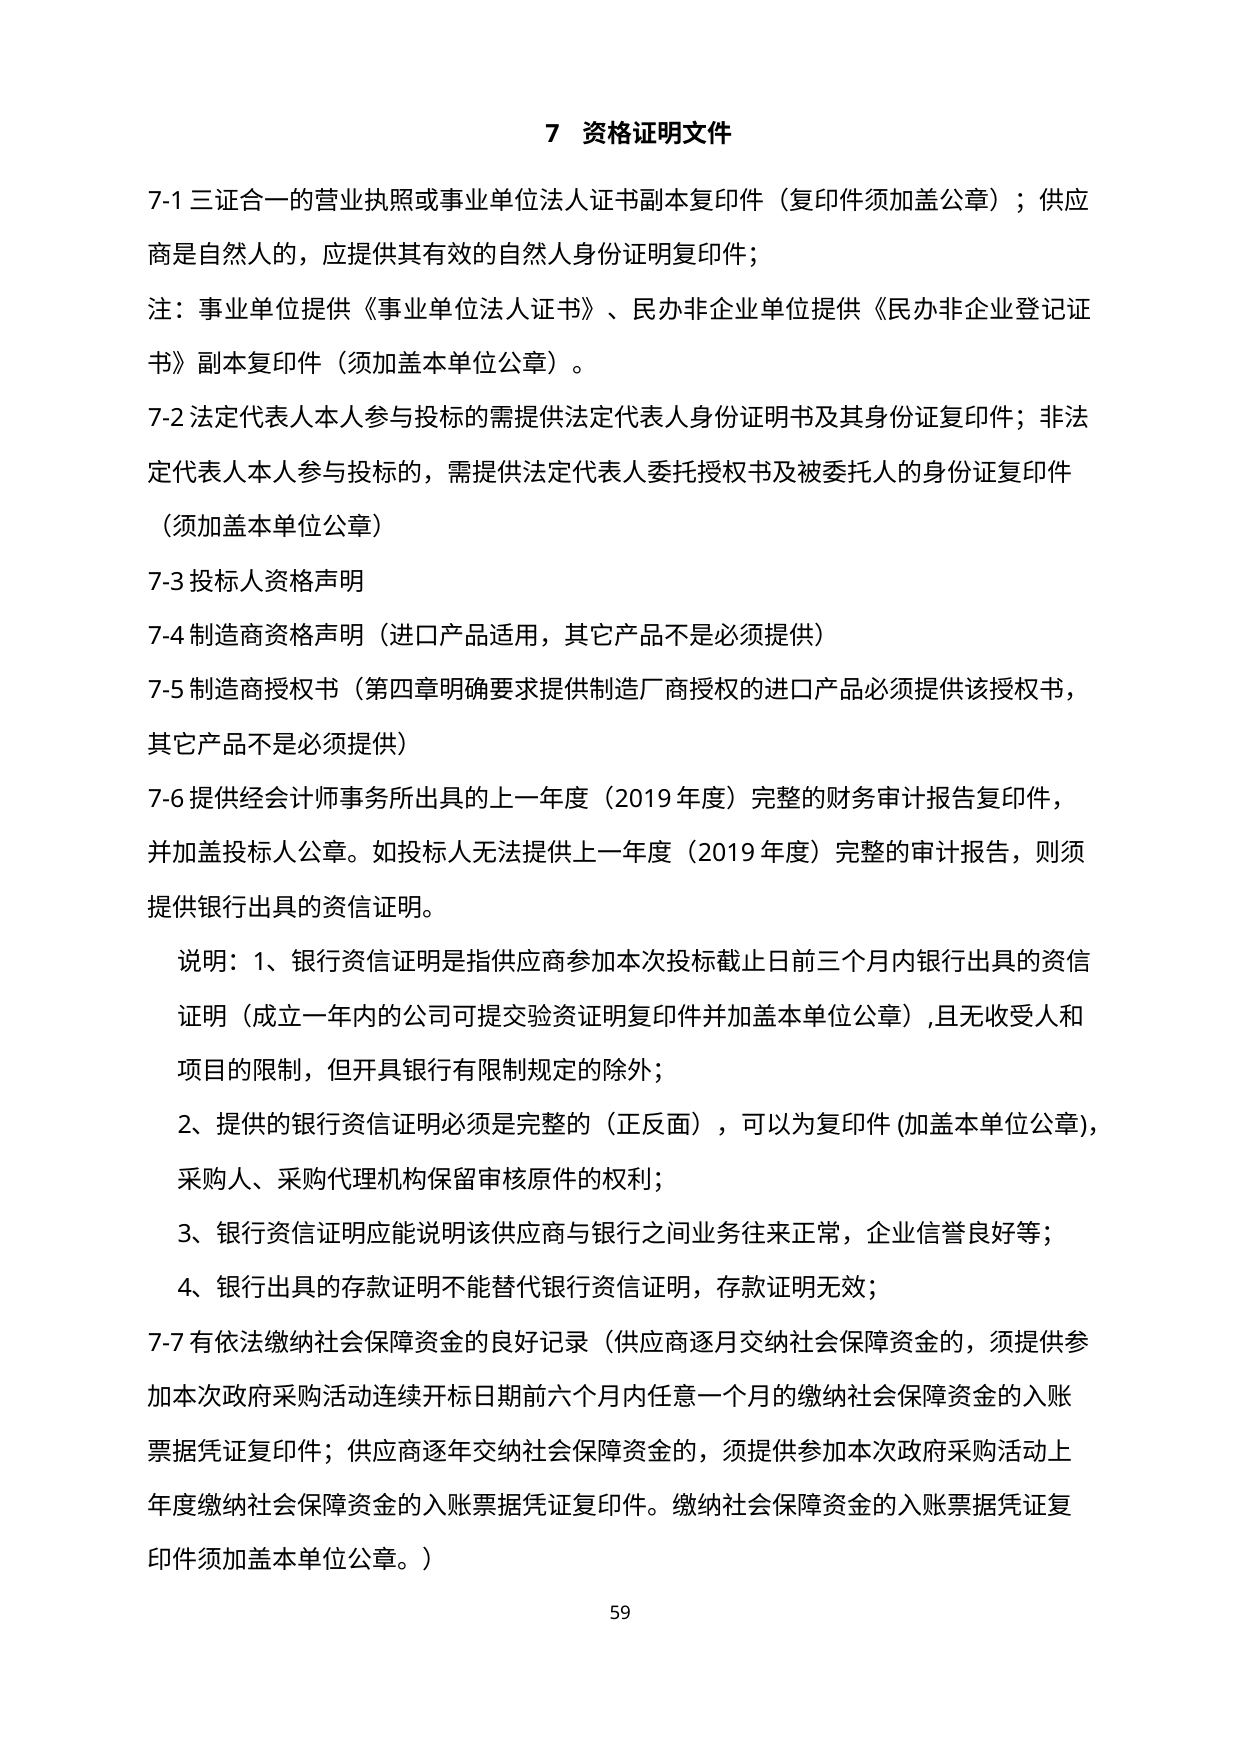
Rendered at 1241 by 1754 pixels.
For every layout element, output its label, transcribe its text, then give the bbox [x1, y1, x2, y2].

text 7-6提供经会计师事务所出具的上一年度（2019年度）完整的财务审计报告复印件，并加盖投标人公章。如投标人无法提供上一年度（2019年度）完整的审计报告，则须提供银行出具的资信证明。 [148, 778, 1092, 923]
text 3、银行资信证明应能说明该供应商与银行之间业务往来正常，企业信誉良好等； [177, 1213, 1092, 1250]
text 7-3投标人资格声明 [148, 561, 1092, 597]
text 4、银行出具的存款证明不能替代银行资信证明，存款证明无效； [177, 1268, 1092, 1304]
subtitle 资格证明文件 [185, 113, 1092, 150]
list 注：事业单位提供《事业单位法人证书》、民办非企业单位提供《民办非企业登记证书》副本复印件（须加盖本单位公章）。 [148, 289, 1092, 380]
text 7-5制造商授权书（第四章明确要求提供制造厂商授权的进口产品必须提供该授权书，其它产品不是必须提供） [148, 670, 1092, 760]
text 说明：1、银行资信证明是指供应商参加本次投标截止日前三个月内银行出具的资信证明（成立一年内的公司可提交验资证明复印件并加盖本单位公章）,且无收受人和项目的限制，但开具银行有限制规定的除外； [177, 942, 1092, 1087]
text 7-1三证合一的营业执照或事业单位法人证书副本复印件（复印件须加盖公章）；供应商是自然人的，应提供其有效的自然人身份证明复印件； [148, 180, 1092, 271]
text 7-7有依法缴纳社会保障资金的良好记录（供应商逐月交纳社会保障资金的，须提供参加本次政府采购活动连续开标日期前六个月内任意一个月的缴纳社会保障资金的入账票据凭证复印件；供应商逐年交纳社会保障资金的，须提供参加本次政府采购活动上年度缴纳社会保障资金的入账票据凭证复印件。缴纳社会保障资金的入账票据凭证复印件须加盖本单位公章。） [148, 1322, 1092, 1576]
text 7-4制造商资格声明（进口产品适用，其它产品不是必须提供） [148, 615, 1092, 652]
text 7-2法定代表人本人参与投标的需提供法定代表人身份证明书及其身份证复印件；非法定代表人本人参与投标的，需提供法定代表人委托授权书及被委托人的身份证复印件（须加盖本单位公章） [148, 398, 1092, 543]
text 2、提供的银行资信证明必须是完整的（正反面），可以为复印件 (加盖本单位公章)，采购人、采购代理机构保留审核原件的权利； [177, 1105, 1092, 1195]
